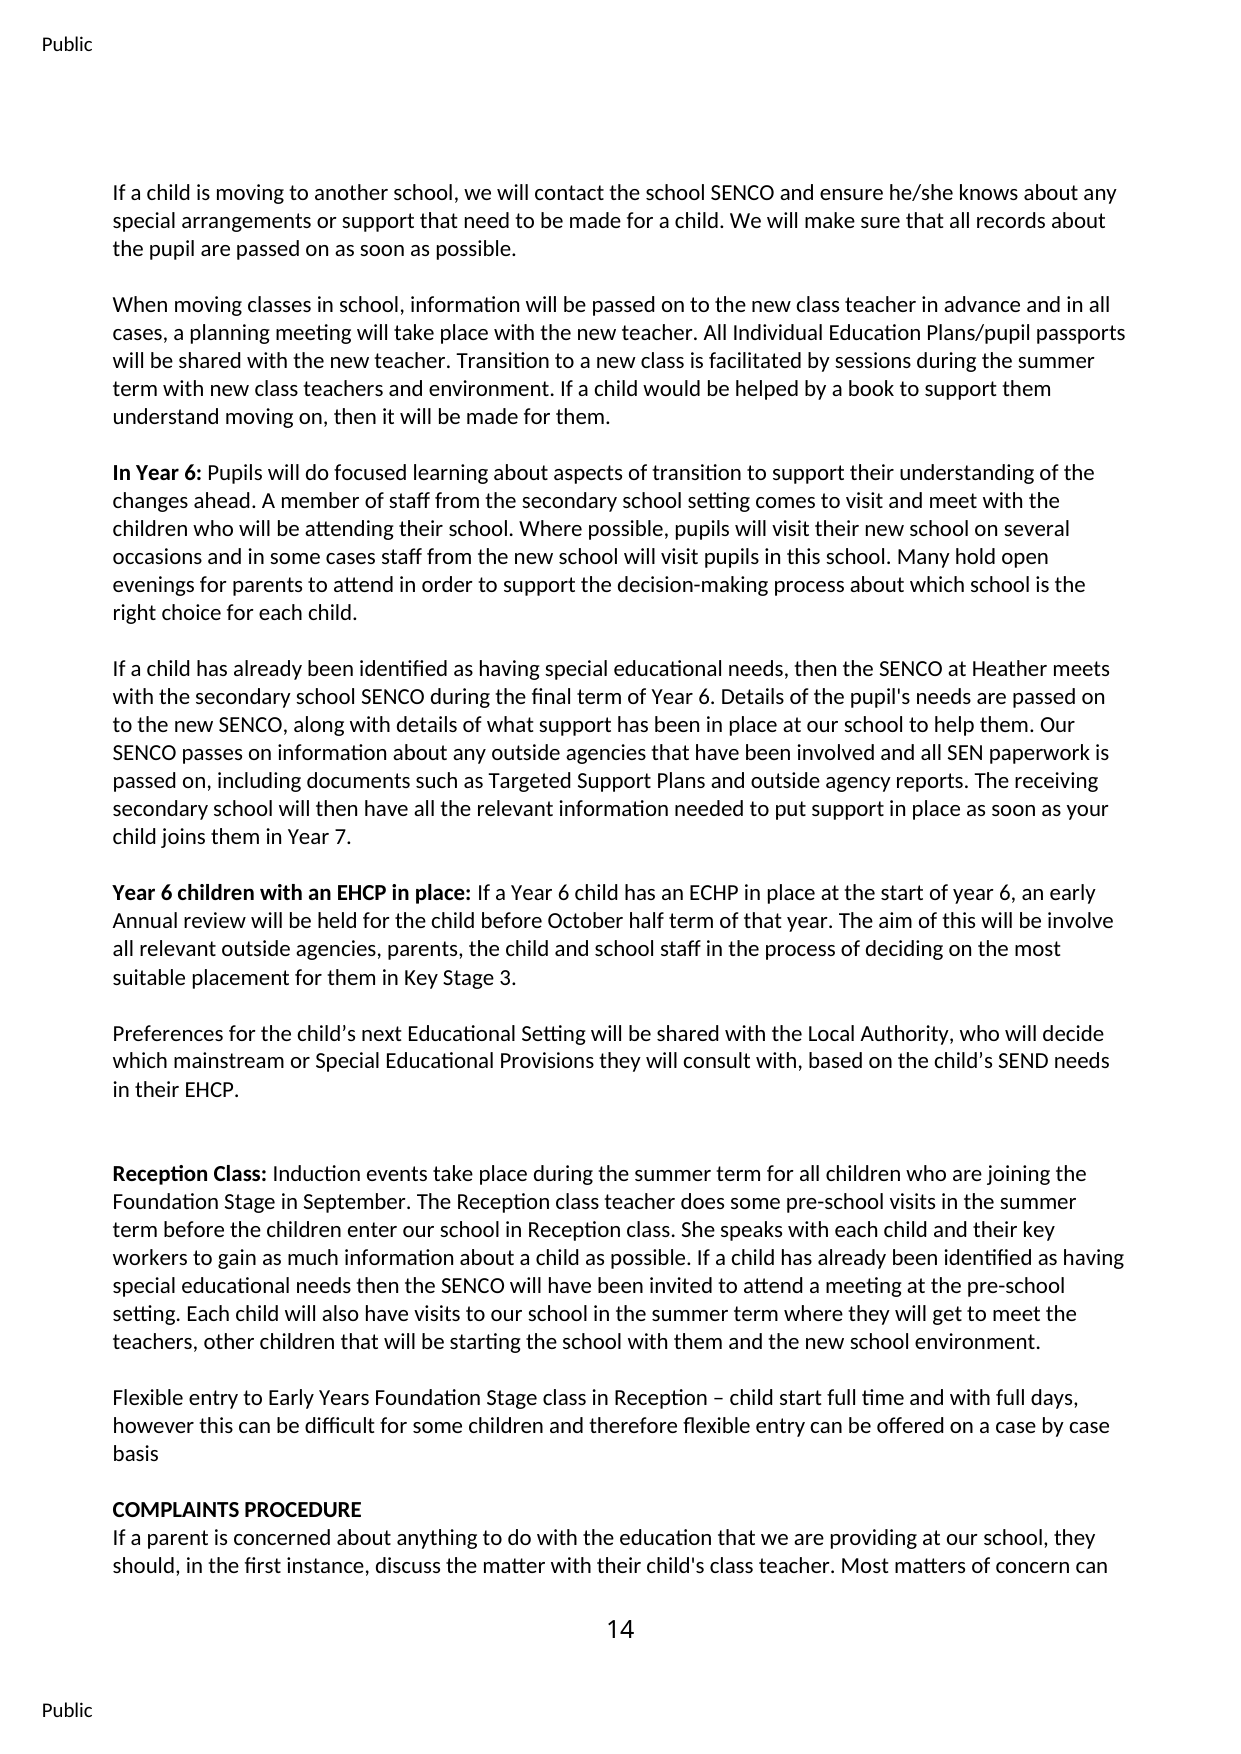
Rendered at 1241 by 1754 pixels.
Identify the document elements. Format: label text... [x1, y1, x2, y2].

text If a child has already been identified as having special educational needs, then the SENCO at Heather meets with the secondary school SENCO during the final term of Year 6. Details of the pupil's needs are passed on to the new SENCO, along with details of what support has been in place at our school to help them. Our SENCO passes on information about any outside agencies that have been involved and all SEN paperwork is passed on, including documents such as Targeted Support Plans and outside agency reports. The receiving secondary school will then have all the relevant information needed to put support in place as soon as your child joins them in Year 7. [112, 654, 1128, 851]
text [112, 1523, 1128, 1579]
text In Year 6: Pupils will do focused learning about aspects of transition to support their understanding of the changes ahead. A member of staff from the secondary school setting comes to visit and meet with the children who will be attending their school. Where possible, pupils will visit their new school on several occasions and in some cases staff from the new school will visit pupils in this school. Many hold open evenings for parents to attend in order to support the decision-making process about which school is the right choice for each child. [112, 458, 1128, 626]
text When moving classes in school, information will be passed on to the new class teacher in advance and in all cases, a planning meeting will take place with the new teacher. All Individual Education Plans/pupil passports will be shared with the new teacher. Transition to a new class is facilitated by sessions during the summer term with new class teachers and environment. If a child would be helped by a book to support them understand moving on, then it will be made for them. [112, 290, 1128, 430]
text Year 6 children with an EHCP in place: If a Year 6 child has an ECHP in place at the start of year 6, an early Annual review will be held for the child before October half term of that year. The aim of this will be involve all relevant outside agencies, parents, the child and school staff in the process of deciding on the most suitable placement for them in Key Stage 3. [112, 878, 1128, 991]
text Reception Class: Induction events take place during the summer term for all children who are joining the Foundation Stage in September. The Reception class teacher does some pre-school visits in the summer term before the children enter our school in Reception class. She speaks with each child and their key workers to gain as much information about a child as possible. If a child has already been identified as having special educational needs then the SENCO will have been invited to attend a meeting at the pre-school setting. Each child will also have visits to our school in the summer term where they will get to meet the teachers, other children that will be starting the school with them and the new school environment. [112, 1159, 1128, 1355]
text Preferences for the child’s next Educational Setting will be shared with the Local Authority, who will decide which mainstream or Special Educational Provisions they will consult with, based on the child’s SEND needs in their EHCP. [112, 1019, 1128, 1103]
text If a child is moving to another school, we will contact the school SENCO and ensure he/she knows about any special arrangements or support that need to be made for a child. We will make sure that all records about the pupil are passed on as soon as possible. [112, 178, 1128, 262]
text COMPLAINTS PROCEDURE [112, 1495, 1128, 1523]
text Flexible entry to Early Years Foundation Stage class in Reception – child start full time and with full days, however this can be difficult for some children and therefore flexible entry can be offered on a case by case basis [112, 1383, 1128, 1467]
